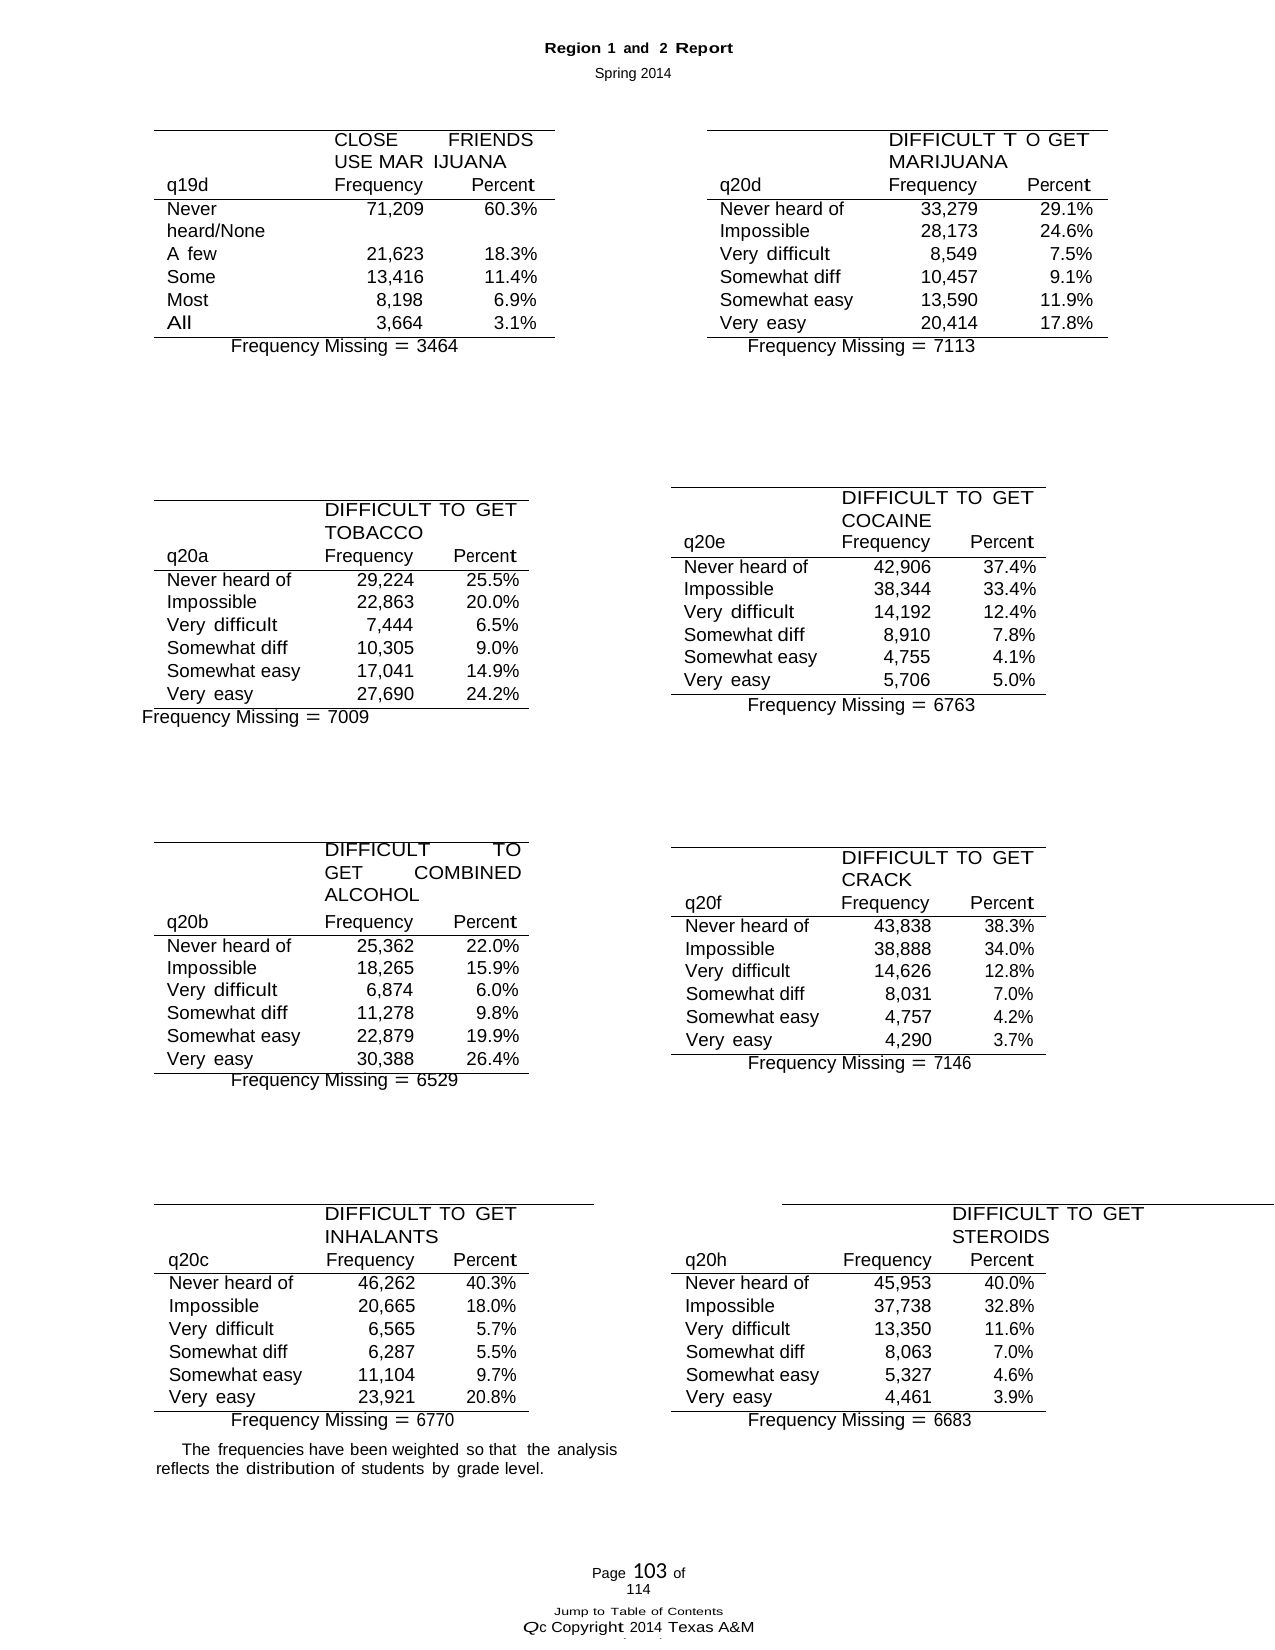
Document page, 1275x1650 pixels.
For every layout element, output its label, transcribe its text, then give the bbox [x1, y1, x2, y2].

text Never heard of 46,262 40.3% Impossible 20,665 18.0% Very difficult 6,565 5.7% Somewhat diff 6,287 5.5% Somewhat easy 11,104 9.7% Very easy 23,921 20.8% Frequency Missing = 6770 [165, 1272, 520, 1431]
text q20c Frequency Percent [163, 1252, 522, 1270]
text q20f Frequency Percent Never heard of 43,838 38.3% Impossible 38,888 34.0% Very difficult 14,626 12.8% Somewhat diff 8,031 7.0% Somewhat easy 4,757 4.2% Very easy 4,290 3.7% Frequency Missing = 7146 [682, 892, 1037, 1073]
text q20h Frequency Percent [680, 1252, 1039, 1270]
text DIFFICULT TO GET COMBINED ALCOHOL [324, 839, 522, 906]
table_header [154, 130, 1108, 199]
text DIFFICULT TO GET COCAINE [841, 487, 1039, 531]
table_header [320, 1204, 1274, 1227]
text Frequency Missing = 6763 [747, 694, 1098, 715]
text Frequency Missing = 6529 [231, 1068, 518, 1090]
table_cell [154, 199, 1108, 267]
text Never heard of 45,953 40.0% Impossible 37,738 32.8% Very difficult 13,350 11.6% Somewhat diff 8,063 7.0% Somewhat easy 5,327 4.6% Very easy 4,461 3.9% Frequency Missing = 6683 [682, 1272, 1037, 1431]
text Frequency Missing = 7113 [747, 338, 1098, 357]
text DIFFICULT TO GET CRACK [841, 847, 1039, 891]
text Frequency Missing = 7009 [142, 706, 459, 727]
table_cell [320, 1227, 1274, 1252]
text The frequencies have been weighted so that the analysis reflects the distribution of students by grade level. [156, 1440, 620, 1478]
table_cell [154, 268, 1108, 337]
text Frequency Missing = 3464 [231, 338, 459, 357]
text DIFFICULT TO GET TOBACCO [324, 499, 522, 543]
